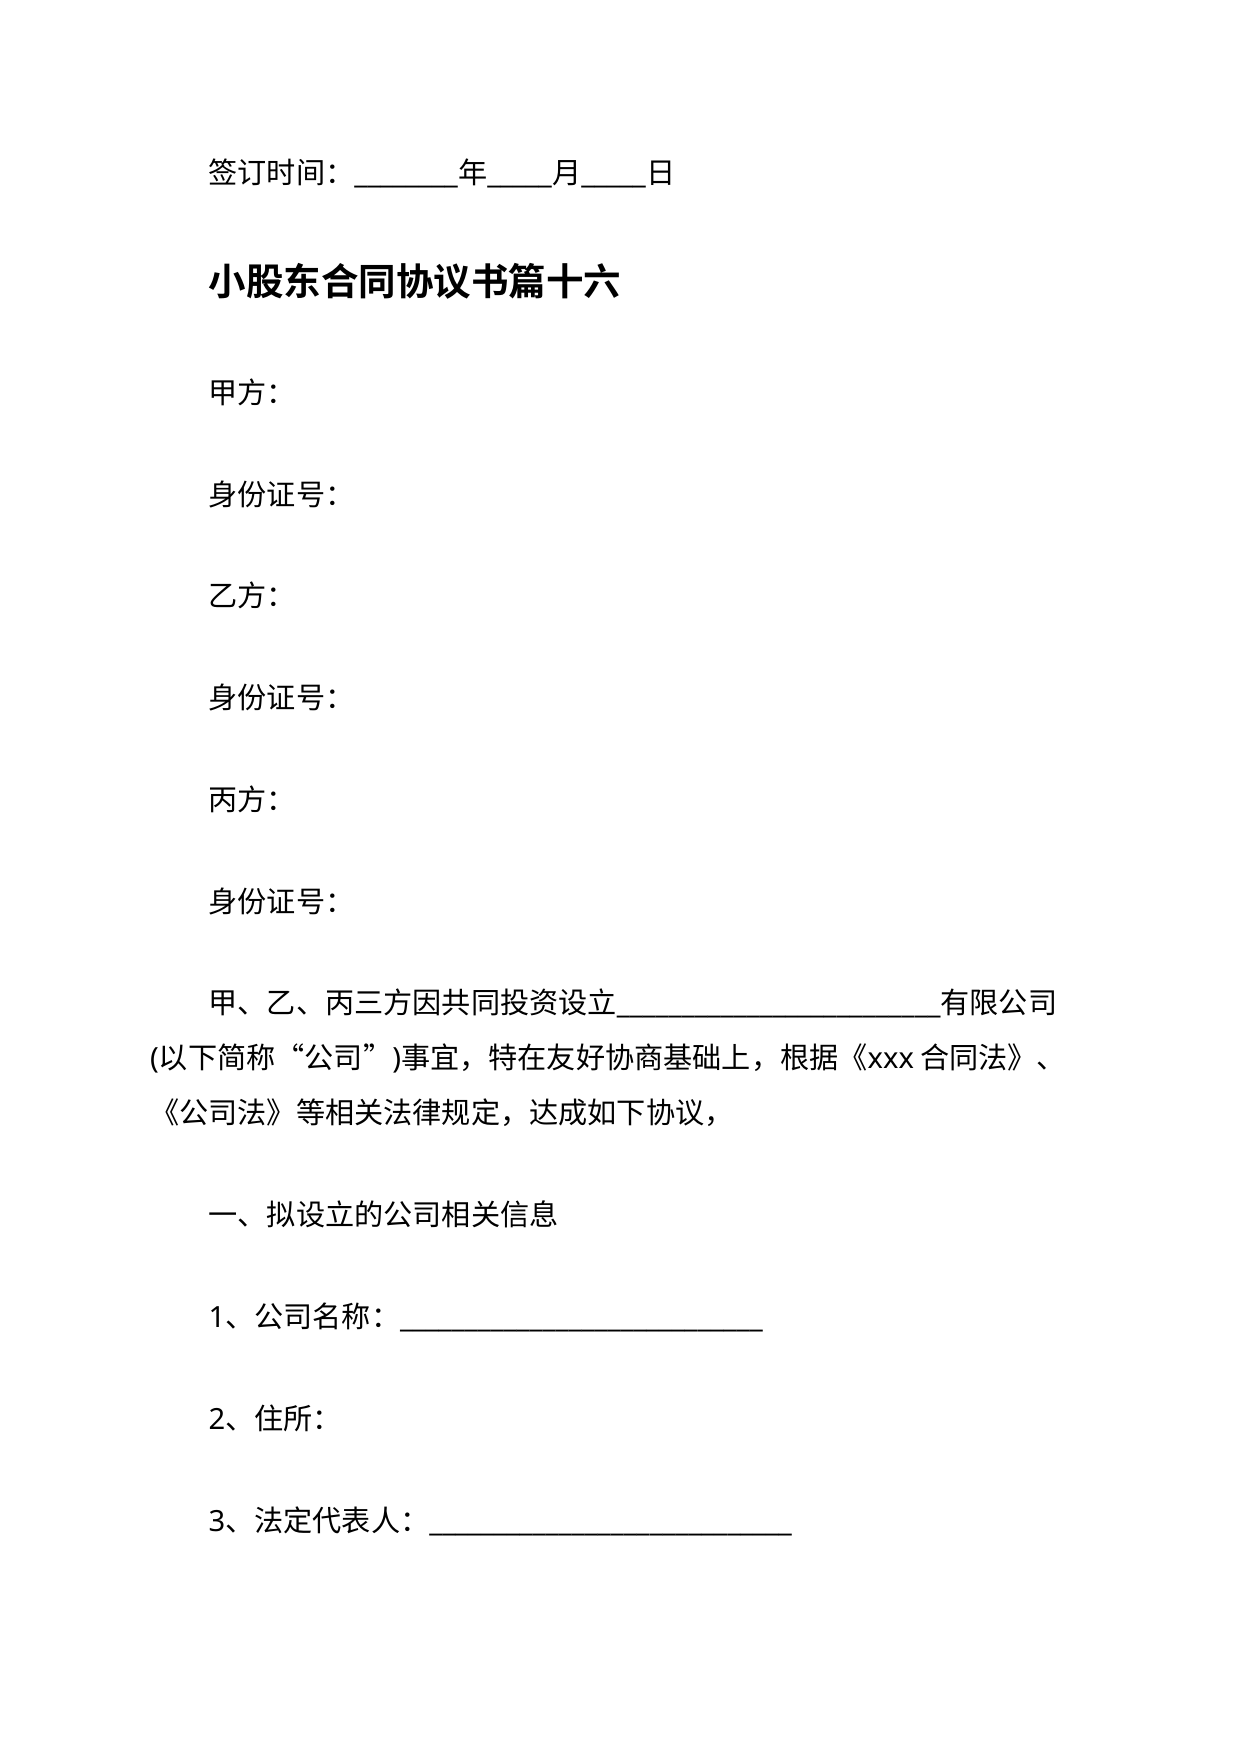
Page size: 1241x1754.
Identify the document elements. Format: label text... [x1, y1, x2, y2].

text 身份证号： [150, 878, 1090, 921]
text 身份证号： [150, 471, 1090, 513]
text 签订时间：________年_____月_____日 [150, 150, 1090, 192]
text 一、拟设立的公司相关信息 [150, 1192, 1090, 1234]
text 1、公司名称：____________________________ [150, 1293, 1090, 1336]
text 丙方： [150, 776, 1090, 819]
text 小股东合同协议书篇十六 [150, 252, 1090, 306]
text 3、法定代表人：____________________________ [150, 1497, 1090, 1540]
text 身份证号： [150, 675, 1090, 717]
text 乙方： [150, 573, 1090, 615]
text 甲、乙、丙三方因共同投资设立_________________________有限公司(以下简称“公司”)事宜，特在友好协商基础上，根据《xxx合同法》、《公司法》等相关法律规定，达成如下协议， [150, 980, 1090, 1132]
text 2、住所： [150, 1396, 1090, 1438]
text 甲方： [150, 369, 1090, 412]
